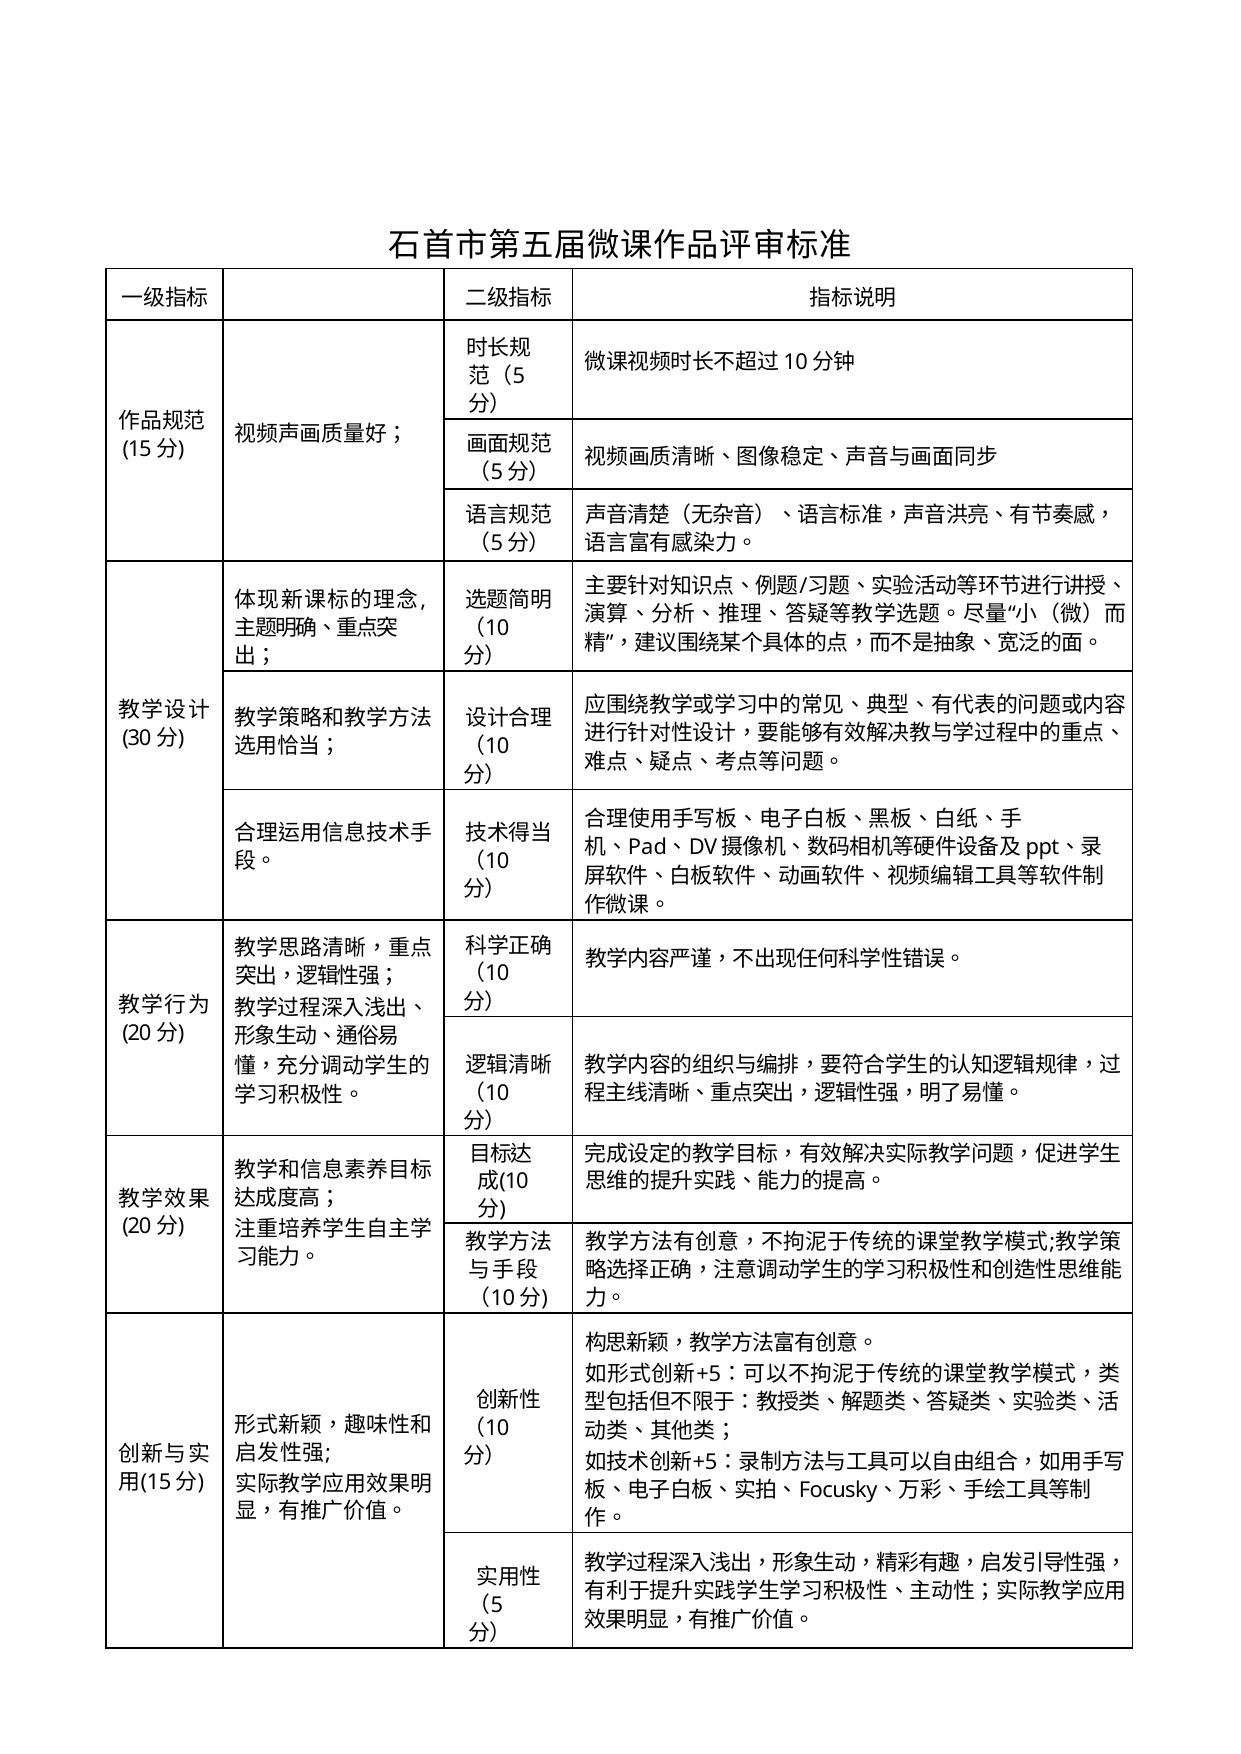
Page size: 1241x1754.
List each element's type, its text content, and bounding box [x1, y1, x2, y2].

table_header 二级指标 [445, 269, 572, 319]
table_header 指标说明 [573, 269, 1132, 319]
table_cell 教学过程深入浅出，形象生动，精彩有趣，启发引导性强，有利于提升实践学生学习积极性、主动性；实际教学应用效果明显，有推广价值。 [573, 1533, 1132, 1647]
table_cell 教学行为(20分) [107, 921, 222, 1135]
table_cell 主要针对知识点、例题/习题、实验活动等环节进行讲授、演算、分析、推理、答疑等教学选题。尽量“小（微）而精”，建议围绕某个具体的点，而不是抽象、宽泛的面。 [573, 562, 1132, 670]
table_cell 逻辑清晰（10分） [445, 1017, 572, 1135]
table_cell 画面规范（5分） [445, 420, 572, 488]
table_cell 创新与实用(15分) [107, 1314, 222, 1647]
table_cell 教学设计(30分) [107, 562, 222, 919]
table_cell 教学内容严谨，不出现任何科学性错误。 [573, 921, 1132, 1016]
table_cell 视频画质清晰、图像稳定、声音与画面同步 [573, 420, 1132, 488]
table_cell 创新性（10分） [445, 1314, 572, 1532]
table_cell 时长规范（5分） [445, 321, 572, 418]
table_cell 技术得当（10分） [445, 790, 572, 919]
table_cell 教学策略和教学方法选用恰当； [224, 672, 443, 789]
table_cell 合理运用信息技术手段。 [224, 790, 443, 919]
table_cell 教学方法与手段（10分) [445, 1224, 572, 1312]
table_cell 完成设定的教学目标，有效解决实际教学问题，促进学生思维的提升实践、能力的提高。 [573, 1136, 1132, 1222]
table_cell 合理使用手写板、电子白板、黑板、白纸、手机、Pad、DV摄像机、数码相机等硬件设备及ppt、录屏软件、白板软件、动画软件、视频编辑工具等软件制作微课。 [573, 790, 1132, 919]
table_cell 构思新颖，教学方法富有创意。 如形式创新+5：可以不拘泥于传统的课堂教学模式，类型包括但不限于：教授类、解题类、答疑类、实验类、活动类、其他类； 如技术创新+5：录制方法与工具可以自由组合，如用手写板、电子白板、实拍、Focusky、万彩、手绘工具等制作。 [573, 1314, 1132, 1532]
table_cell 作品规范(15分) [107, 321, 222, 560]
table_cell 视频声画质量好； [224, 321, 443, 560]
table_cell 教学效果(20分) [107, 1136, 222, 1312]
table_cell 声音清楚（无杂音）、语言标准，声音洪亮、有节奏感，语言富有感染力。 [573, 490, 1132, 560]
table_cell 微课视频时长不超过10分钟 [573, 321, 1132, 418]
text 石首市第五届微课作品评审标准 [389, 223, 1134, 265]
table_cell 设计合理（10分） [445, 672, 572, 789]
table_cell 教学内容的组织与编排，要符合学生的认知逻辑规律，过程主线清晰、重点突出，逻辑性强，明了易懂。 [573, 1017, 1132, 1135]
table_cell 教学思路清晰，重点突出，逻辑性强； 教学过程深入浅出、形象生动、通俗易懂，充分调动学生的学习积极性。 [224, 921, 443, 1135]
table_cell 形式新颖，趣味性和启发性强; 实际教学应用效果明显，有推广价值。 [224, 1314, 443, 1647]
table_cell 科学正确（10分） [445, 921, 572, 1016]
table_cell 实用性（5分） [445, 1533, 572, 1647]
table_header [224, 269, 443, 319]
table_cell 教学和信息素养目标达成度高； 注重培养学生自主学习能力。 [224, 1136, 443, 1312]
table_header 一级指标 [107, 269, 222, 319]
table_cell 目标达成(10分) [445, 1136, 572, 1222]
table_cell 选题简明（10分） [445, 562, 572, 670]
table_cell 教学方法有创意，不拘泥于传统的课堂教学模式;教学策略选择正确，注意调动学生的学习积极性和创造性思维能力。 [573, 1224, 1132, 1312]
table_cell 体现新课标的理念,主题明确、重点突出； [224, 562, 443, 670]
table_cell 应围绕教学或学习中的常见、典型、有代表的问题或内容进行针对性设计，要能够有效解决教与学过程中的重点、难点、疑点、考点等问题。 [573, 672, 1132, 789]
table_cell 语言规范（5分） [445, 490, 572, 560]
